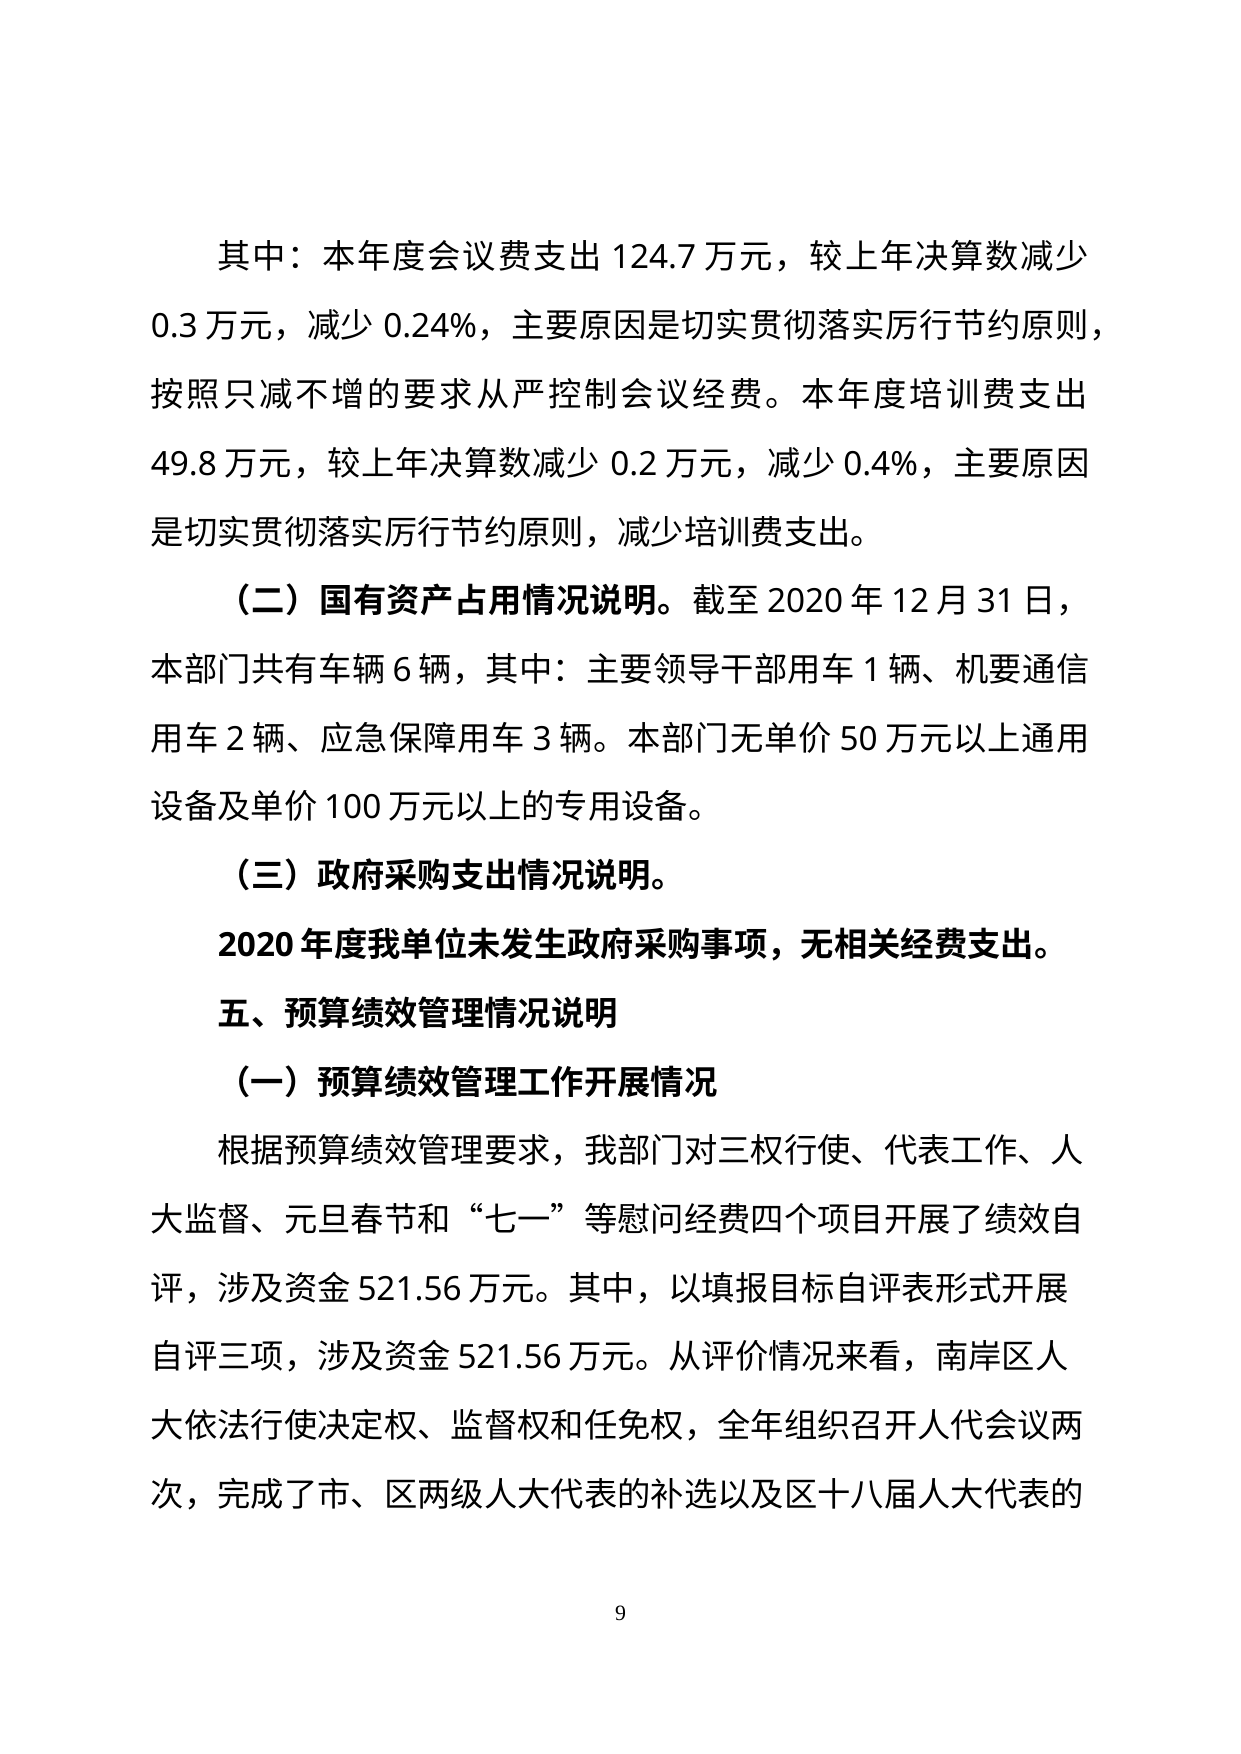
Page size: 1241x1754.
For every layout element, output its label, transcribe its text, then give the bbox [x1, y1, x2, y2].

text 其中：本年度会议费支出124.7万元，较上年决算数减少 0.3万元，减少 0.24%，主要原因是切实贯彻落实厉行节约原则，按照只减不增的要求从严控制会议经费。本年度培训费支出49.8万元，较上年决算数减少 0.2万元，减少0.4%，主要原因是切实贯彻落实厉行节约原则，减少培训费支出。 [151, 220, 1089, 564]
list （一）预算绩效管理工作开展情况 [151, 1045, 1089, 1114]
text （二）国有资产占用情况说明。截至2020年12月31日，本部门共有车辆6辆，其中：主要领导干部用车1辆、机要通信用车2辆、应急保障用车3辆。本部门无单价50万元以上通用设备及单价100万元以上的专用设备。 [151, 564, 1089, 839]
text 五、预算绩效管理情况说明 [151, 976, 1089, 1045]
text 2020年度我单位未发生政府采购事项，无相关经费支出。 [151, 908, 1089, 976]
text （三）政府采购支出情况说明。 [151, 839, 1089, 908]
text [151, 1114, 1089, 1526]
